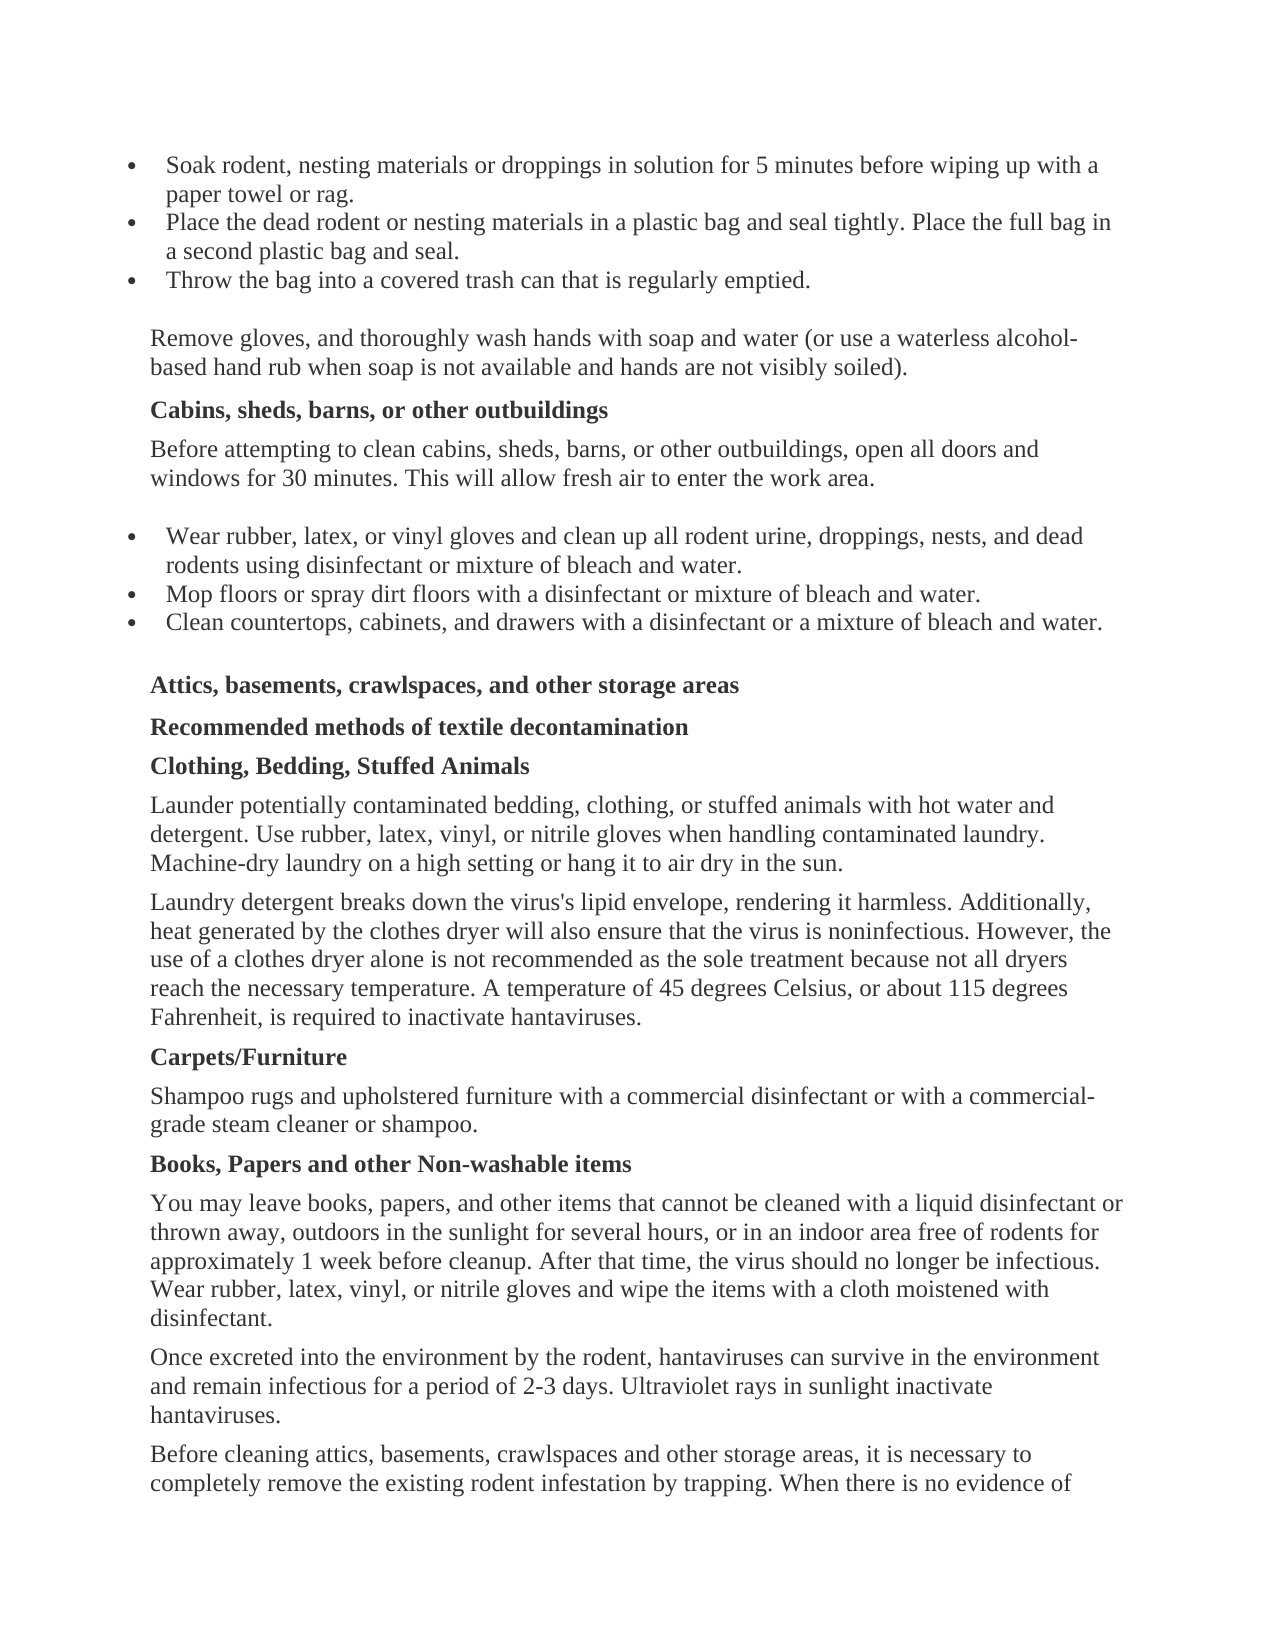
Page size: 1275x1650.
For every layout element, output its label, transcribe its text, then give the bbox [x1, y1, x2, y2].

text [150, 1439, 1125, 1497]
text Launder potentially contaminated bedding, clothing, or stuffed animals with hot water and detergent. Use rubber, latex, vinyl, or nitrile gloves when handling contaminated laundry. Machine-dry laundry on a high setting or hang it to air dry in the sun. [150, 790, 1125, 877]
text Clothing, Bedding, Stuffed Animals [150, 751, 1125, 780]
text Laundry detergent breaks down the virus's lipid envelope, rendering it harmless. Additionally, heat generated by the clothes dryer will also ensure that the virus is noninfectious. However, the use of a clothes dryer alone is not recommended as the sole treatment because not all dryers reach the necessary temperature. A temperature of 45 degrees Celsius, or about 115 degrees Fahrenheit, is required to inactivate hantaviruses. [150, 887, 1125, 1031]
text Books, Papers and other Non-washable items [150, 1149, 1125, 1178]
text Cabins, sheds, barns, or other outbuildings [150, 391, 1125, 424]
list Place the dead rodent or nesting materials in a plastic bag and seal tightly. Place the full bag in a second plastic bag and seal. [128, 207, 1125, 265]
text Before attempting to clean cabins, sheds, barns, or other outbuildings, open all doors and windows for 30 minutes. This will allow fresh air to enter the work area. [150, 434, 1125, 492]
list Clean countertops, cabinets, and drawers with a disinfectant or a mixture of bleach and water. [128, 607, 1125, 636]
text You may leave books, papers, and other items that cannot be cleaned with a liquid disinfectant or thrown away, outdoors in the sunlight for several hours, or in an indoor area free of rodents for approximately 1 week before cleanup. After that time, the virus should no longer be infectious. Wear rubber, latex, vinyl, or nitrile gloves and wipe the items with a cloth moistened with disinfectant. [150, 1188, 1125, 1332]
text Remove gloves, and thoroughly wash hands with soap and water (or use a waterless alcohol-based hand rub when soap is not available and hands are not visibly soiled). [150, 323, 1125, 380]
list Soak rodent, nesting materials or droppings in solution for 5 minutes before wiping up with a paper towel or rag. [128, 150, 1125, 207]
list Wear rubber, latex, or vinyl gloves and clean up all rodent urine, droppings, nests, and dead rodents using disinfectant or mixture of bleach and water. [128, 521, 1125, 579]
text Attics, basements, crawlspaces, and other storage areas [150, 665, 1125, 699]
list Mop floors or spray dirt floors with a disinfectant or mixture of bleach and water. [128, 579, 1125, 607]
text Once excreted into the environment by the rodent, hantaviruses can survive in the environment and remain infectious for a period of 2-3 days. Ultraviolet rays in sunlight inactivate hantaviruses. [150, 1342, 1125, 1429]
text Carpets/Furniture [150, 1041, 1125, 1070]
text Recommended methods of textile decontamination [150, 709, 1125, 740]
text Shampoo rugs and upholstered furniture with a commercial disinfectant or with a commercial-grade steam cleaner or shampoo. [150, 1081, 1125, 1138]
list Throw the bag into a covered trash can that is regularly emptied. [128, 265, 1125, 294]
